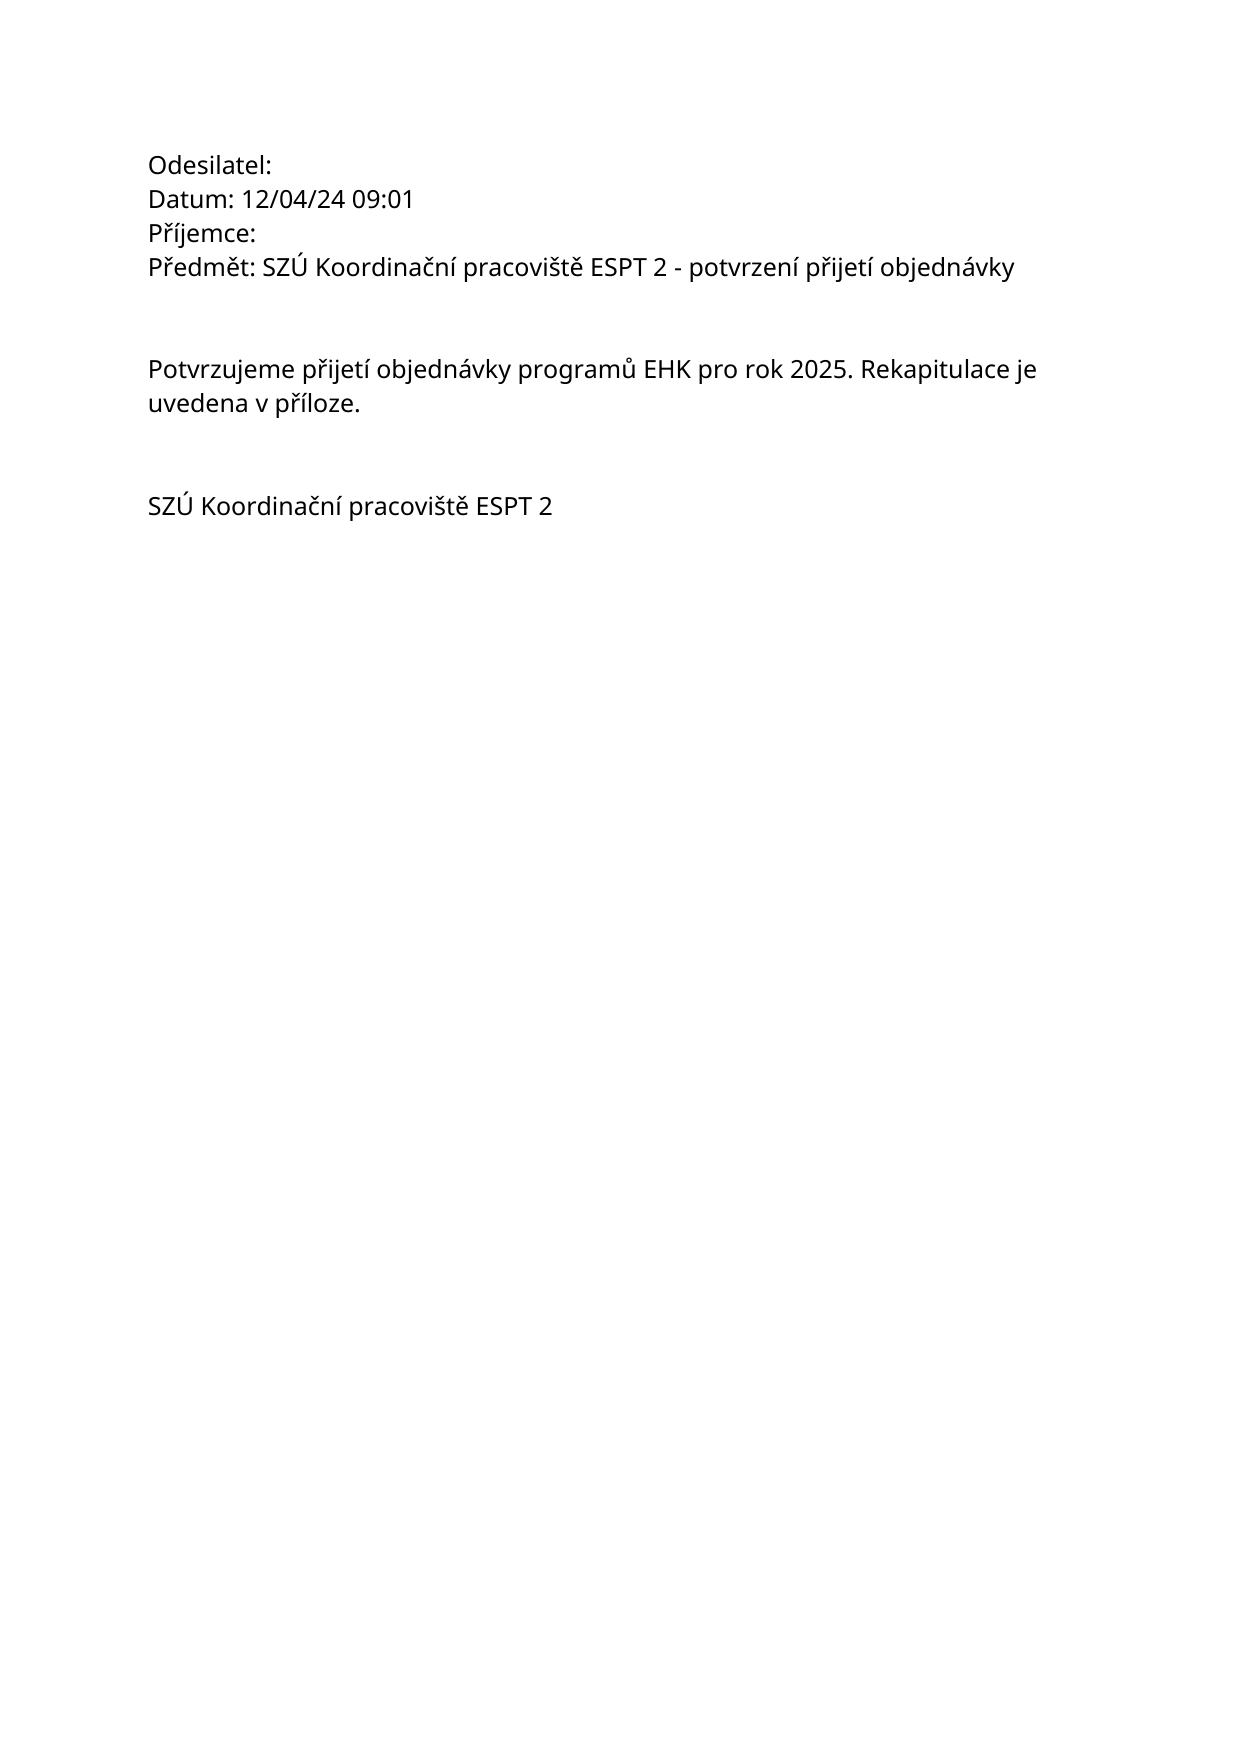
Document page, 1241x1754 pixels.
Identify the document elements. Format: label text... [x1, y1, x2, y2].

text Příjemce: [148, 216, 1093, 250]
text Předmět: SZÚ Koordinační pracoviště ESPT 2 - potvrzení přijetí objednávky [148, 250, 1093, 284]
text SZÚ Koordinační pracoviště ESPT 2 [148, 488, 1093, 522]
text Datum: 12/04/24 09:01 [148, 182, 1093, 216]
text Potvrzujeme přijetí objednávky programů EHK pro rok 2025. Rekapitulace je uvedena v příloze. [148, 352, 1093, 420]
text Odesilatel: [148, 148, 1093, 182]
